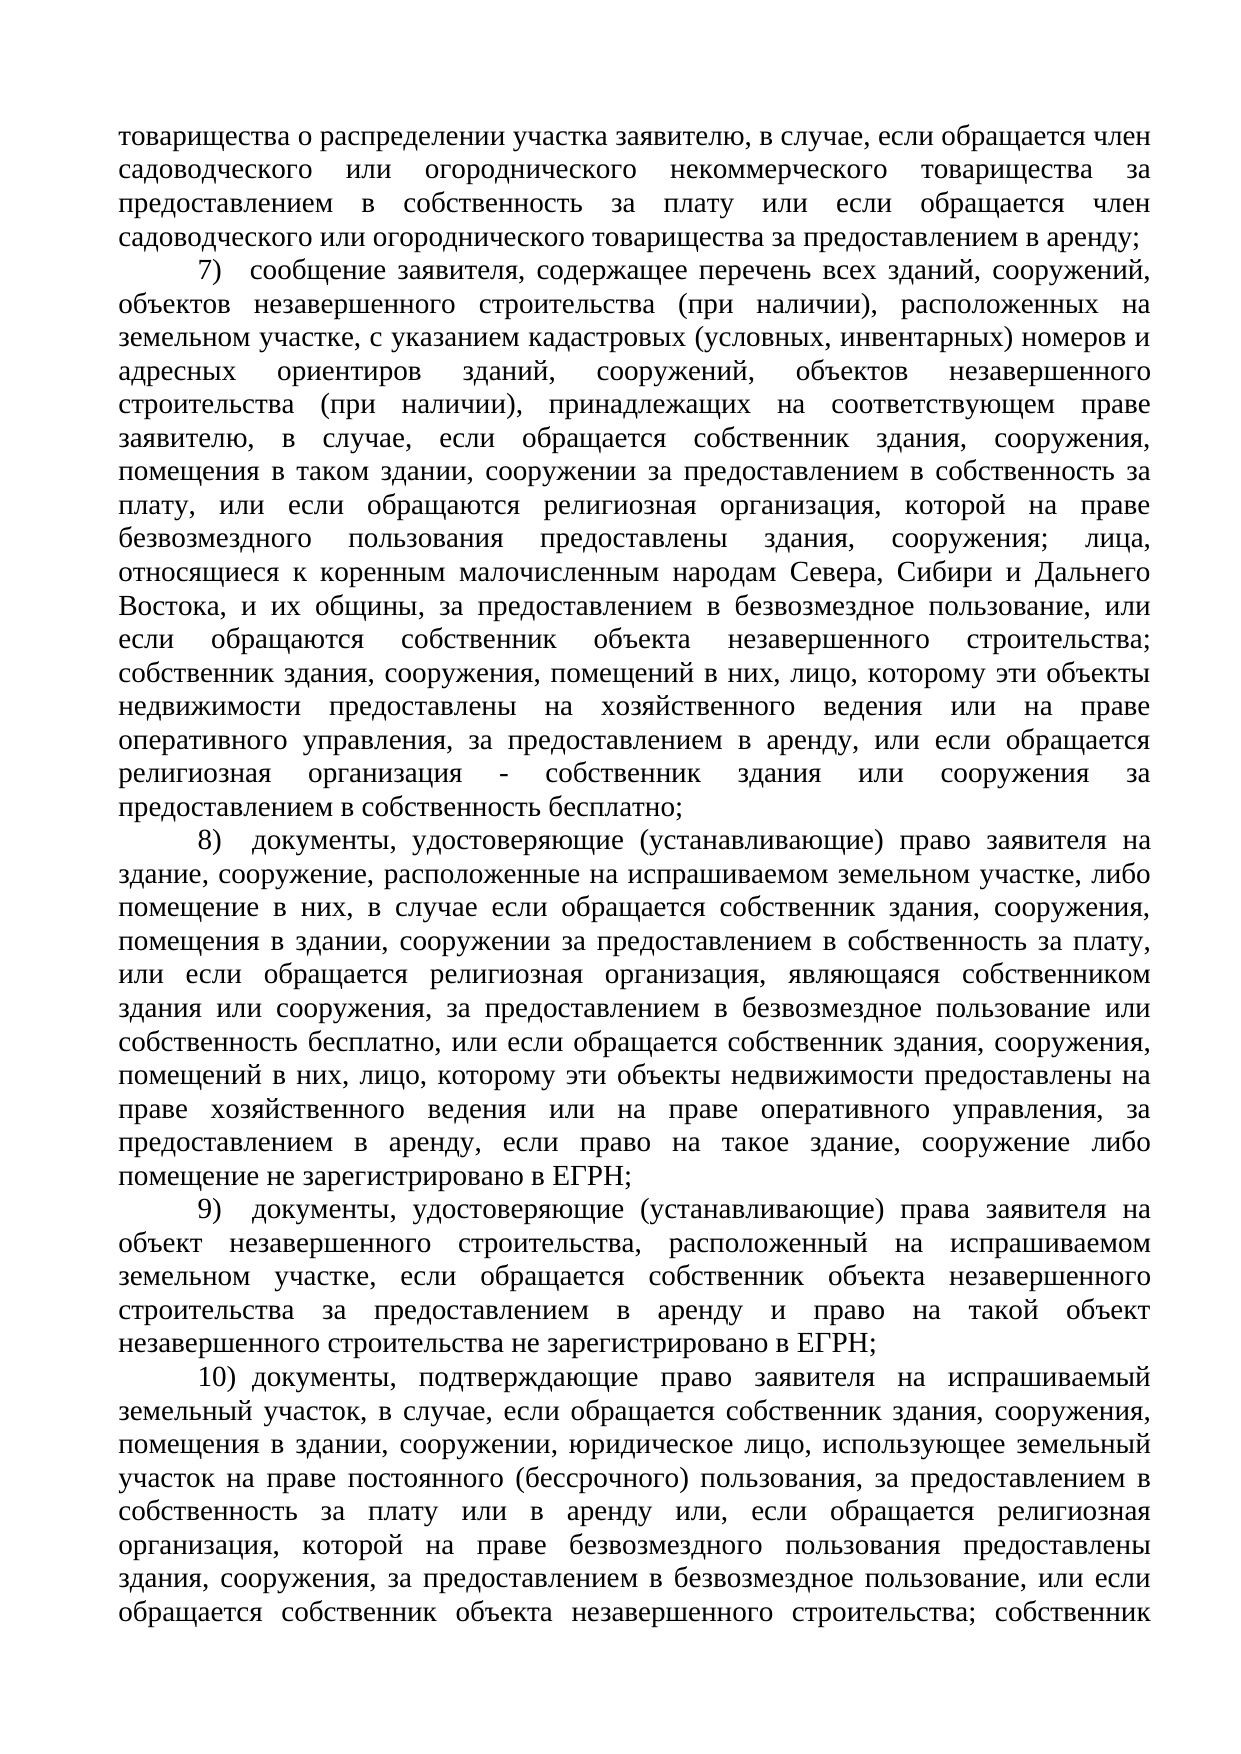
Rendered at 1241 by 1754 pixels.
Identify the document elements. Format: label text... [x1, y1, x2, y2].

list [118, 118, 1152, 252]
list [118, 1359, 1152, 1627]
list документы, удостоверяющие (устанавливающие) право заявителя на здание, сооружение, расположенные на испрашиваемом земельном участке, либо помещение в них, в случае если обращается собственник здания, сооружения, помещения в здании, сооружении за предоставлением в собственность за плату, или если обращается религиозная организация, являющаяся собственником здания или сооружения, за предоставлением в безвозмездное пользование или собственность бесплатно, или если обращается собственник здания, сооружения, помещений в них, лицо, которому эти объекты недвижимости предоставлены на праве хозяйственного ведения или на праве оперативного управления, за предоставлением в аренду, если право на такое здание, сооружение либо помещение не зарегистрировано в ЕГРН; [118, 822, 1152, 1191]
list документы, удостоверяющие (устанавливающие) права заявителя на объект незавершенного строительства, расположенный на испрашиваемом земельном участке, если обращается собственник объекта незавершенного строительства за предоставлением в аренду и право на такой объект незавершенного строительства не зарегистрировано в ЕГРН; [118, 1191, 1152, 1359]
list сообщение заявителя, содержащее перечень всех зданий, сооружений, объектов незавершенного строительства (при наличии), расположенных на земельном участке, с указанием кадастровых (условных, инвентарных) номеров и адресных ориентиров зданий, сооружений, объектов незавершенного строительства (при наличии), принадлежащих на соответствующем праве заявителю, в случае, если обращается собственник здания, сооружения, помещения в таком здании, сооружении за предоставлением в собственность за плату, или если обращаются религиозная организация, которой на праве безвозмездного пользования предоставлены здания, сооружения; лица, относящиеся к коренным малочисленным народам Севера, Сибири и Дальнего Востока, и их общины, за предоставлением в безвозмездное пользование, или если обращаются собственник объекта незавершенного строительства; собственник здания, сооружения, помещений в них, лицо, которому эти объекты недвижимости предоставлены на хозяйственного ведения или на праве оперативного управления, за предоставлением в аренду, или если обращается религиозная организация - собственник здания или сооружения за предоставлением в собственность бесплатно; [118, 252, 1152, 822]
